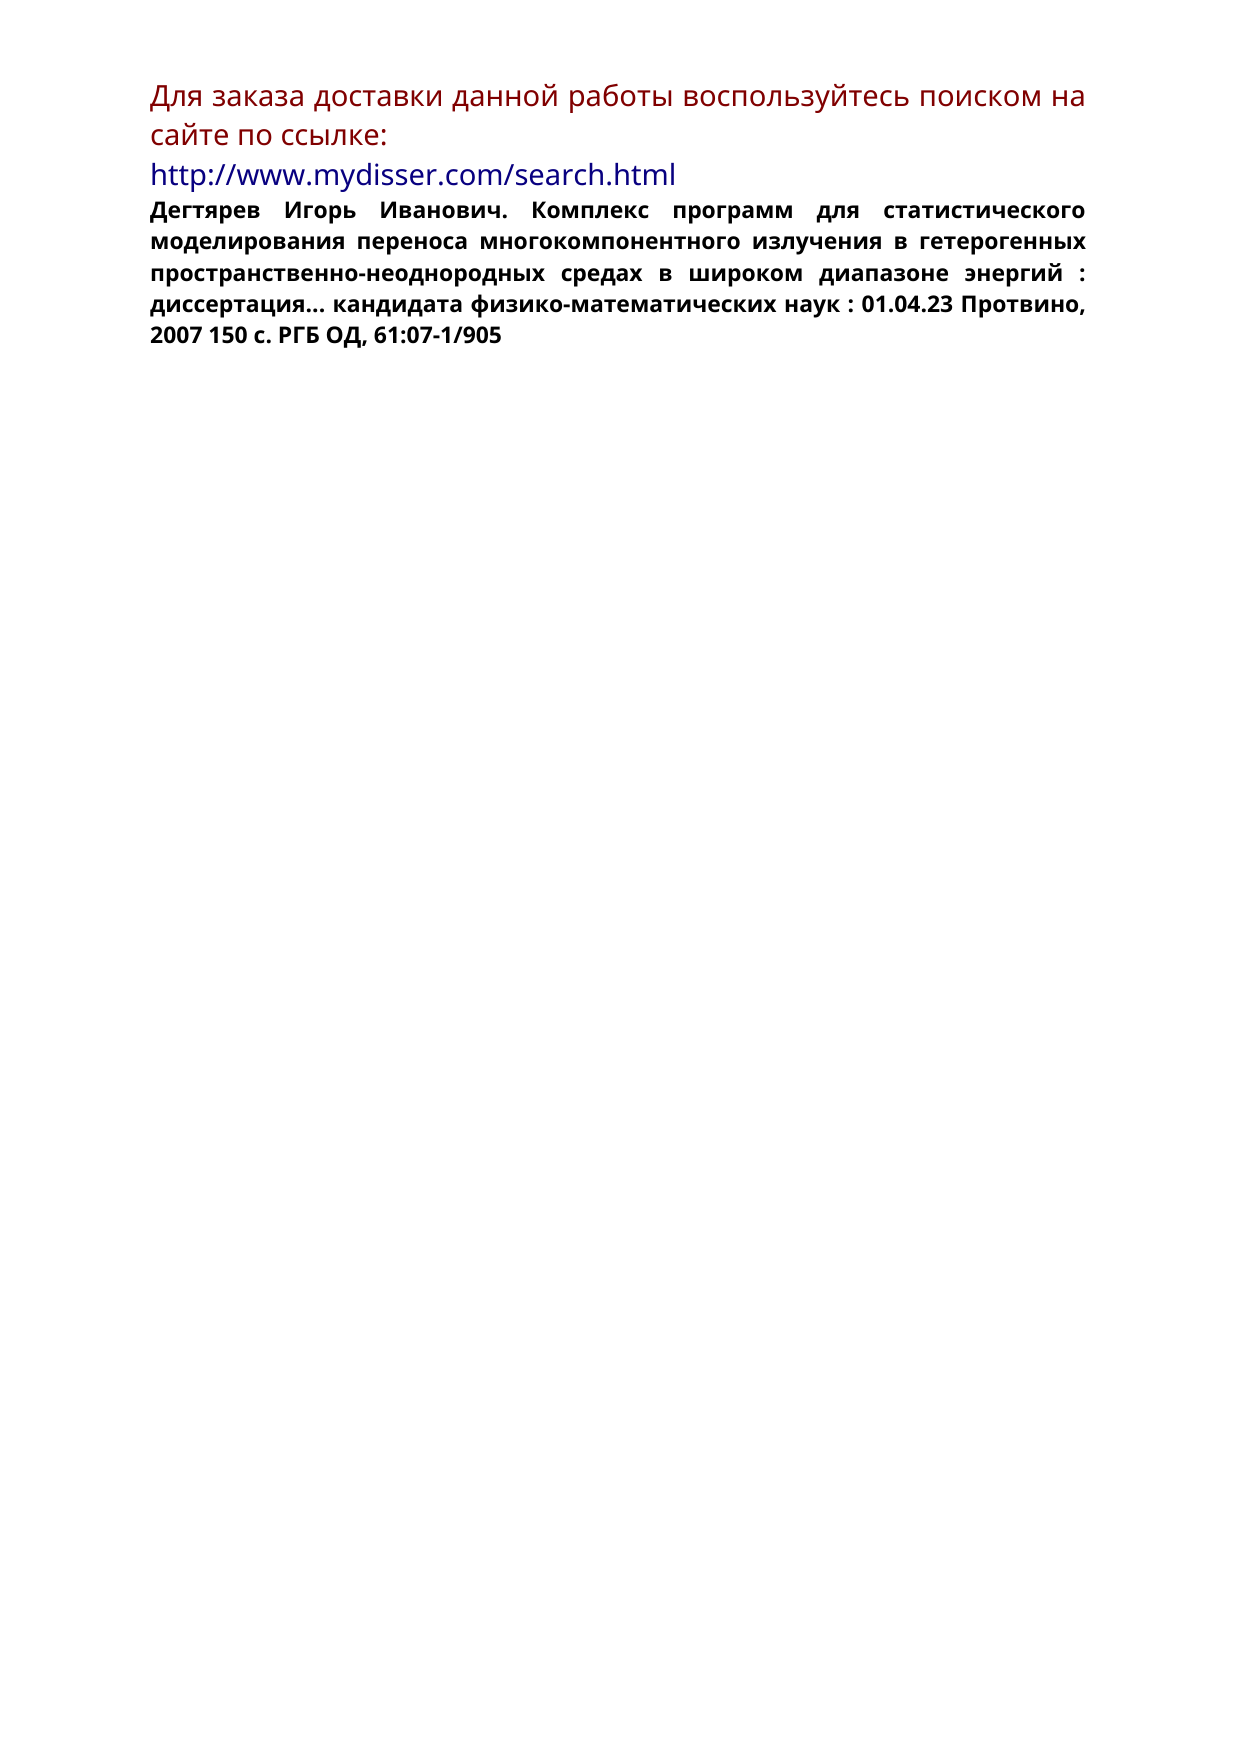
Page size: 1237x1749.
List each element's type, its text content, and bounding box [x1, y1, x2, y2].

text Дегтярев Игорь Иванович. Комплекс программ для статистического моделирования переноса многокомпонентного излучения в гетерогенных пространственно-неоднородных средах в широком диапазоне энергий : диссертация... кандидата физико-математических наук : 01.04.23 Протвино, 2007 150 с. РГБ ОД, 61:07-1/905 [150, 194, 1086, 350]
